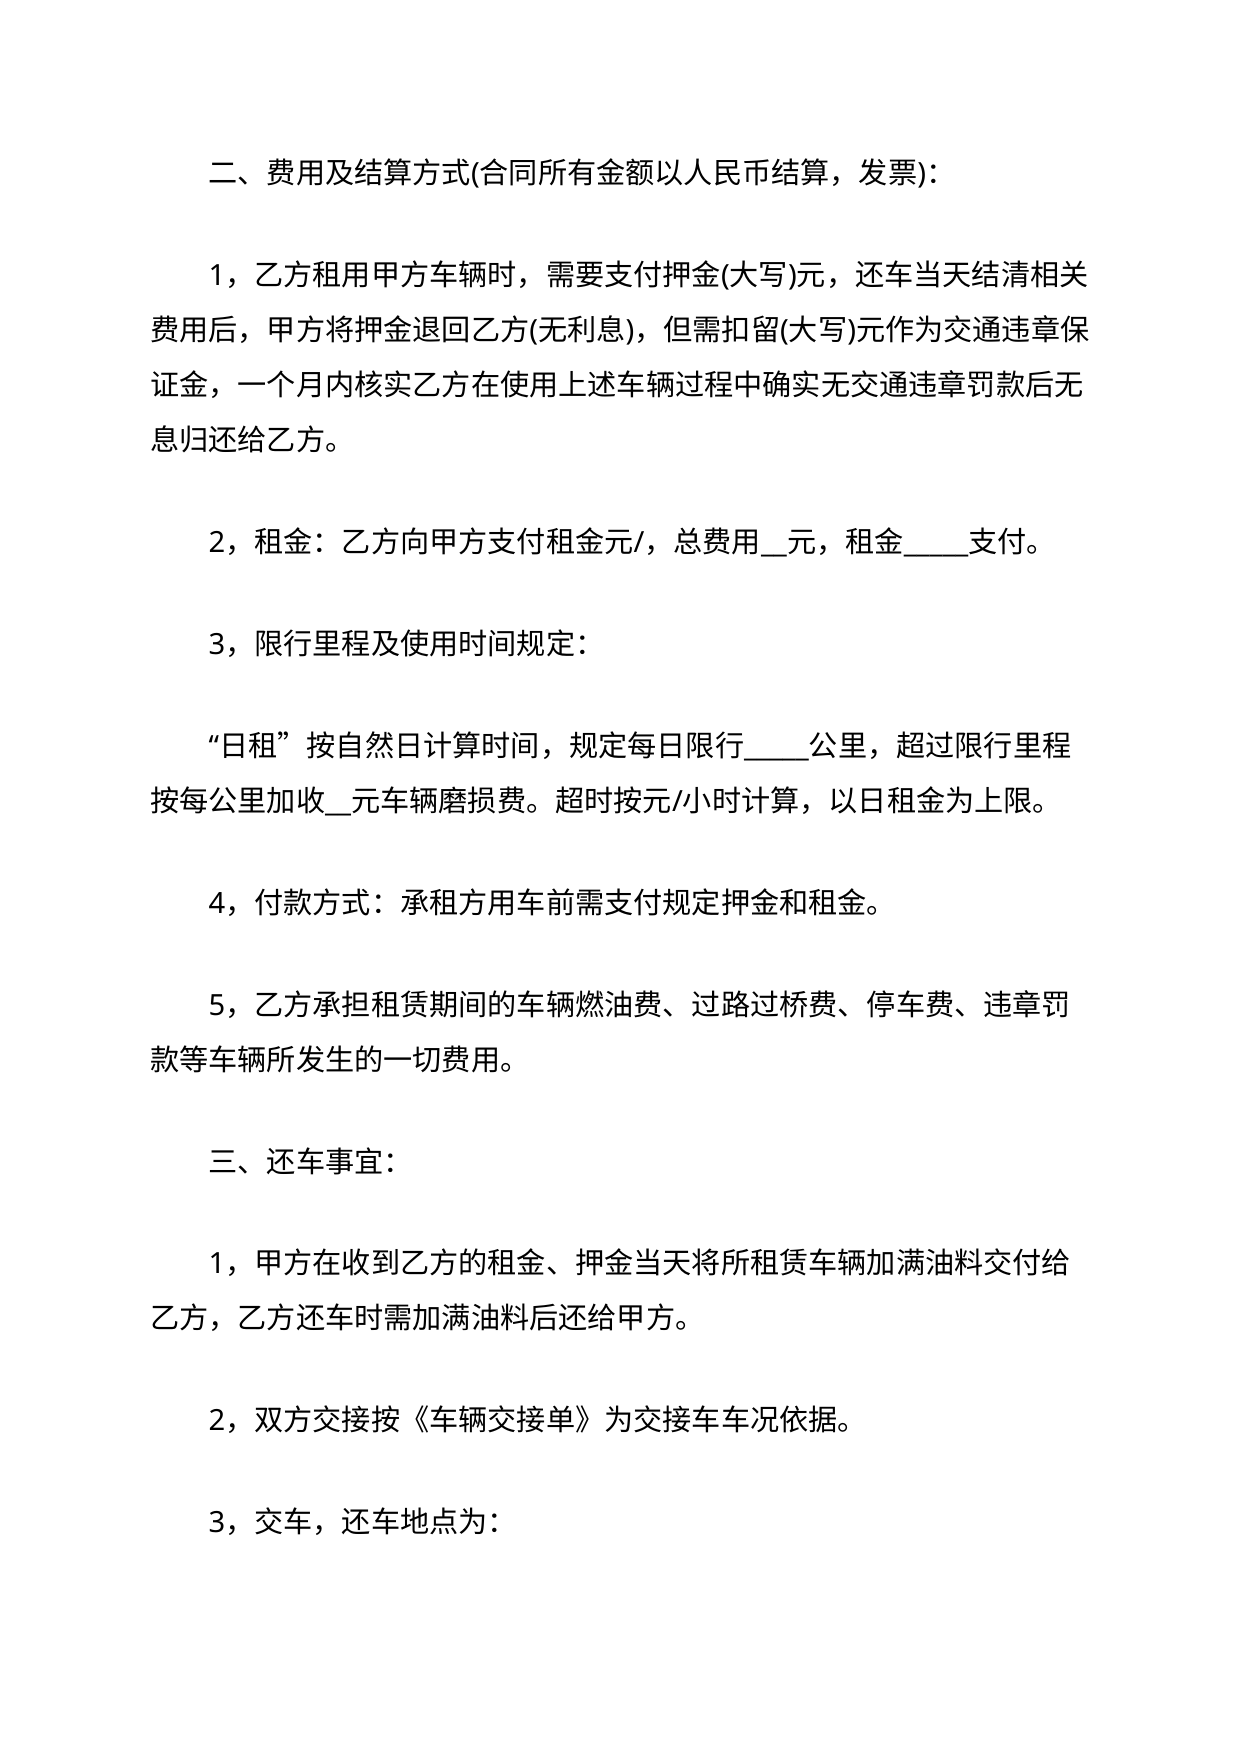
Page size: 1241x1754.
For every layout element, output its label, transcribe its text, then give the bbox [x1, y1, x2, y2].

text 二、费用及结算方式(合同所有金额以人民币结算，发票)： [150, 150, 1090, 192]
text 2，租金：乙方向甲方支付租金元/，总费用__元，租金_____支付。 [150, 519, 1090, 561]
text 1，乙方租用甲方车辆时，需要支付押金(大写)元，还车当天结清相关费用后，甲方将押金退回乙方(无利息)，但需扣留(大写)元作为交通违章保证金，一个月内核实乙方在使用上述车辆过程中确实无交通违章罚款后无息归还给乙方。 [150, 252, 1090, 459]
text 5，乙方承担租赁期间的车辆燃油费、过路过桥费、停车费、违章罚款等车辆所发生的一切费用。 [150, 982, 1090, 1079]
text 1，甲方在收到乙方的租金、押金当天将所租赁车辆加满油料交付给乙方，乙方还车时需加满油料后还给甲方。 [150, 1240, 1090, 1337]
text 三、还车事宜： [150, 1138, 1090, 1181]
text “日租”按自然日计算时间，规定每日限行_____公里，超过限行里程按每公里加收__元车辆磨损费。超时按元/小时计算，以日租金为上限。 [150, 723, 1090, 820]
text 3，交车，还车地点为： [150, 1499, 1090, 1541]
text 2，双方交接按《车辆交接单》为交接车车况依据。 [150, 1397, 1090, 1439]
text 3，限行里程及使用时间规定： [150, 621, 1090, 663]
text 4，付款方式：承租方用车前需支付规定押金和租金。 [150, 879, 1090, 922]
